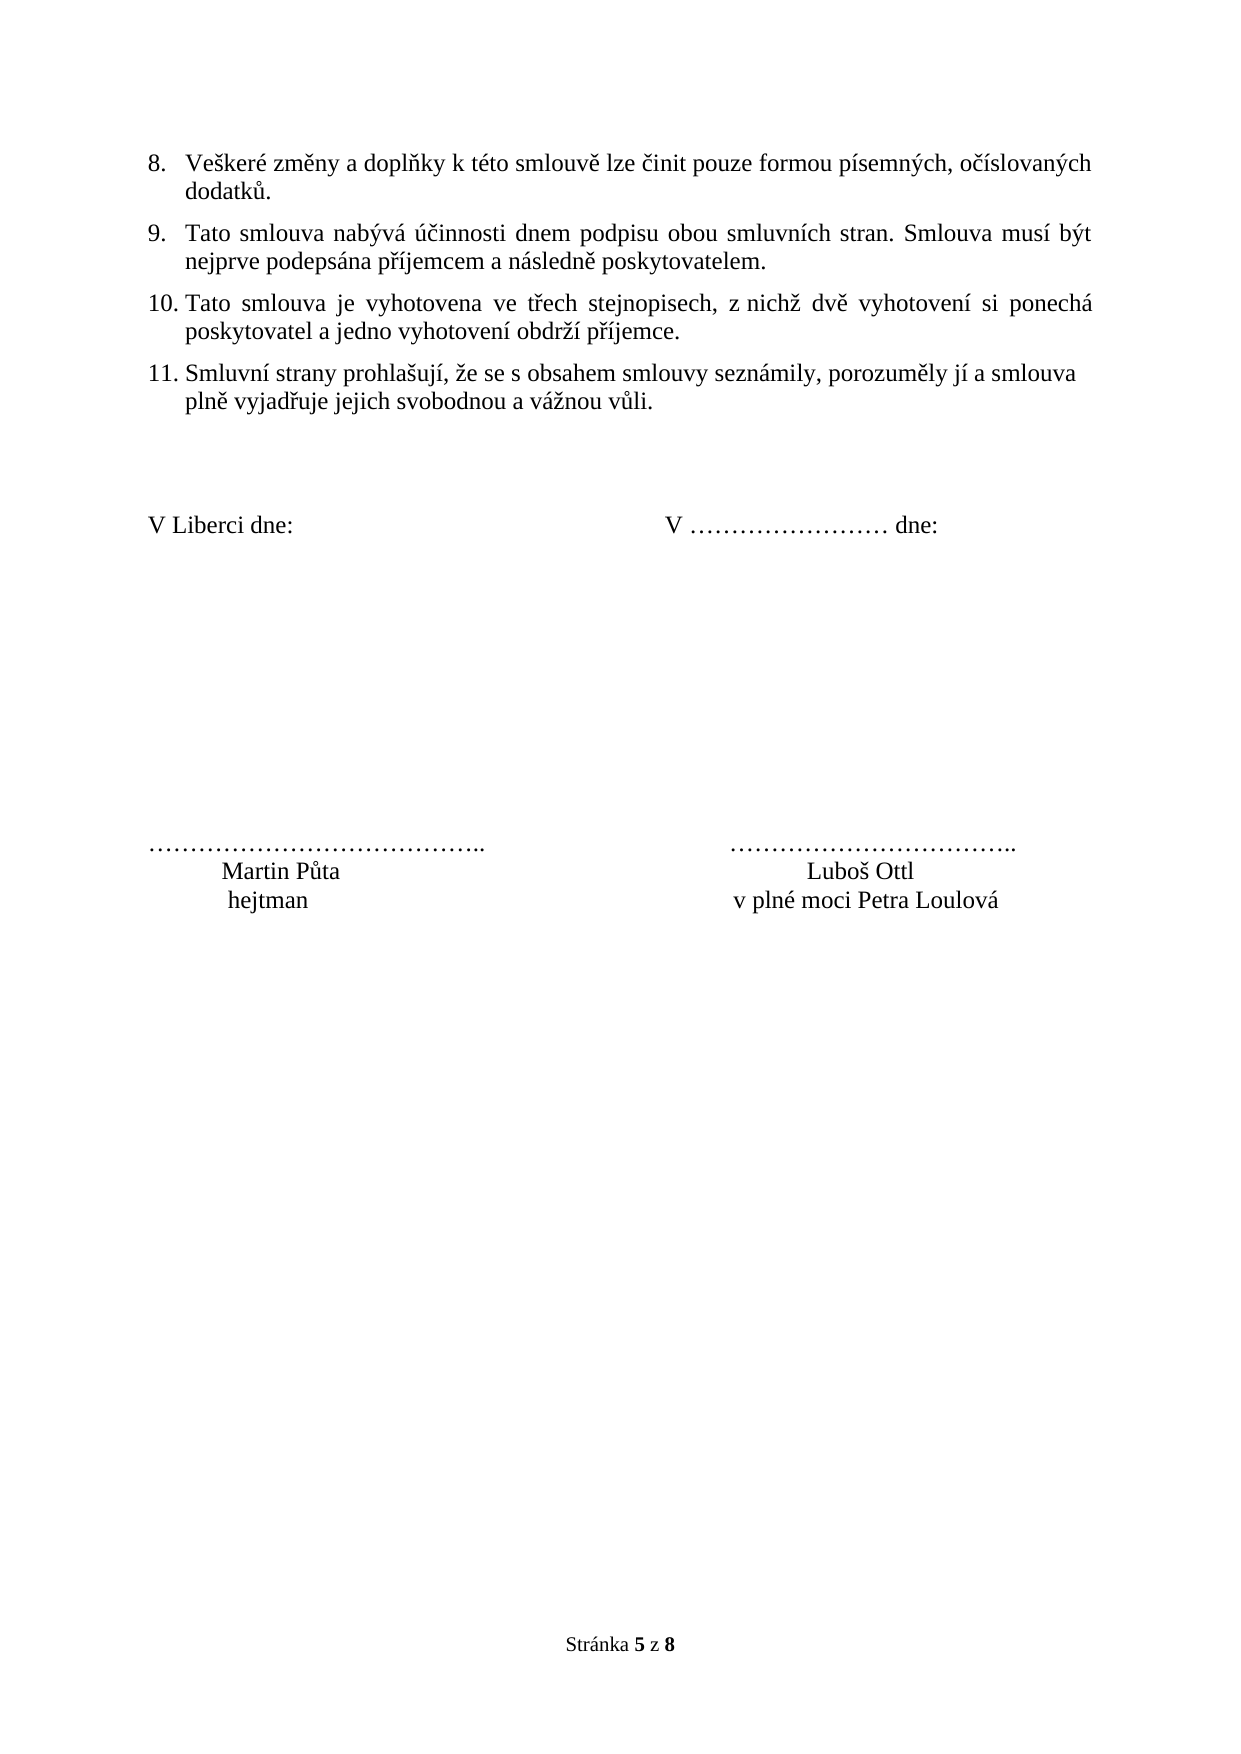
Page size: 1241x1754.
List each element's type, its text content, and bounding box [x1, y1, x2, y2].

list Tato smlouva nabývá účinnosti dnem podpisu obou smluvních stran. Smlouva musí být nejprve podepsána příjemcem a následně poskytovatelem. [148, 218, 1093, 275]
list Smluvní strany prohlašují, že se s obsahem smlouvy seznámily, porozuměly jí a smlouva plně vyjadřuje jejich svobodnou a vážnou vůli. [148, 358, 1093, 415]
list Tato smlouva je vyhotovena ve třech stejnopisech, z nichž dvě vyhotovení si ponechá poskytovatel a jedno vyhotovení obdrží příjemce. [148, 288, 1093, 345]
text Martin Půta Luboš Ottl [148, 856, 1093, 885]
list Veškeré změny a doplňky k této smlouvě lze činit pouze formou písemných, očíslovaných dodatků. [148, 148, 1093, 205]
text ………………………………….. …………………………….. [148, 828, 1093, 856]
text V Liberci dne: V …………………… dne: [148, 510, 1093, 539]
text hejtman v plné moci Petra Loulová [148, 885, 1093, 914]
